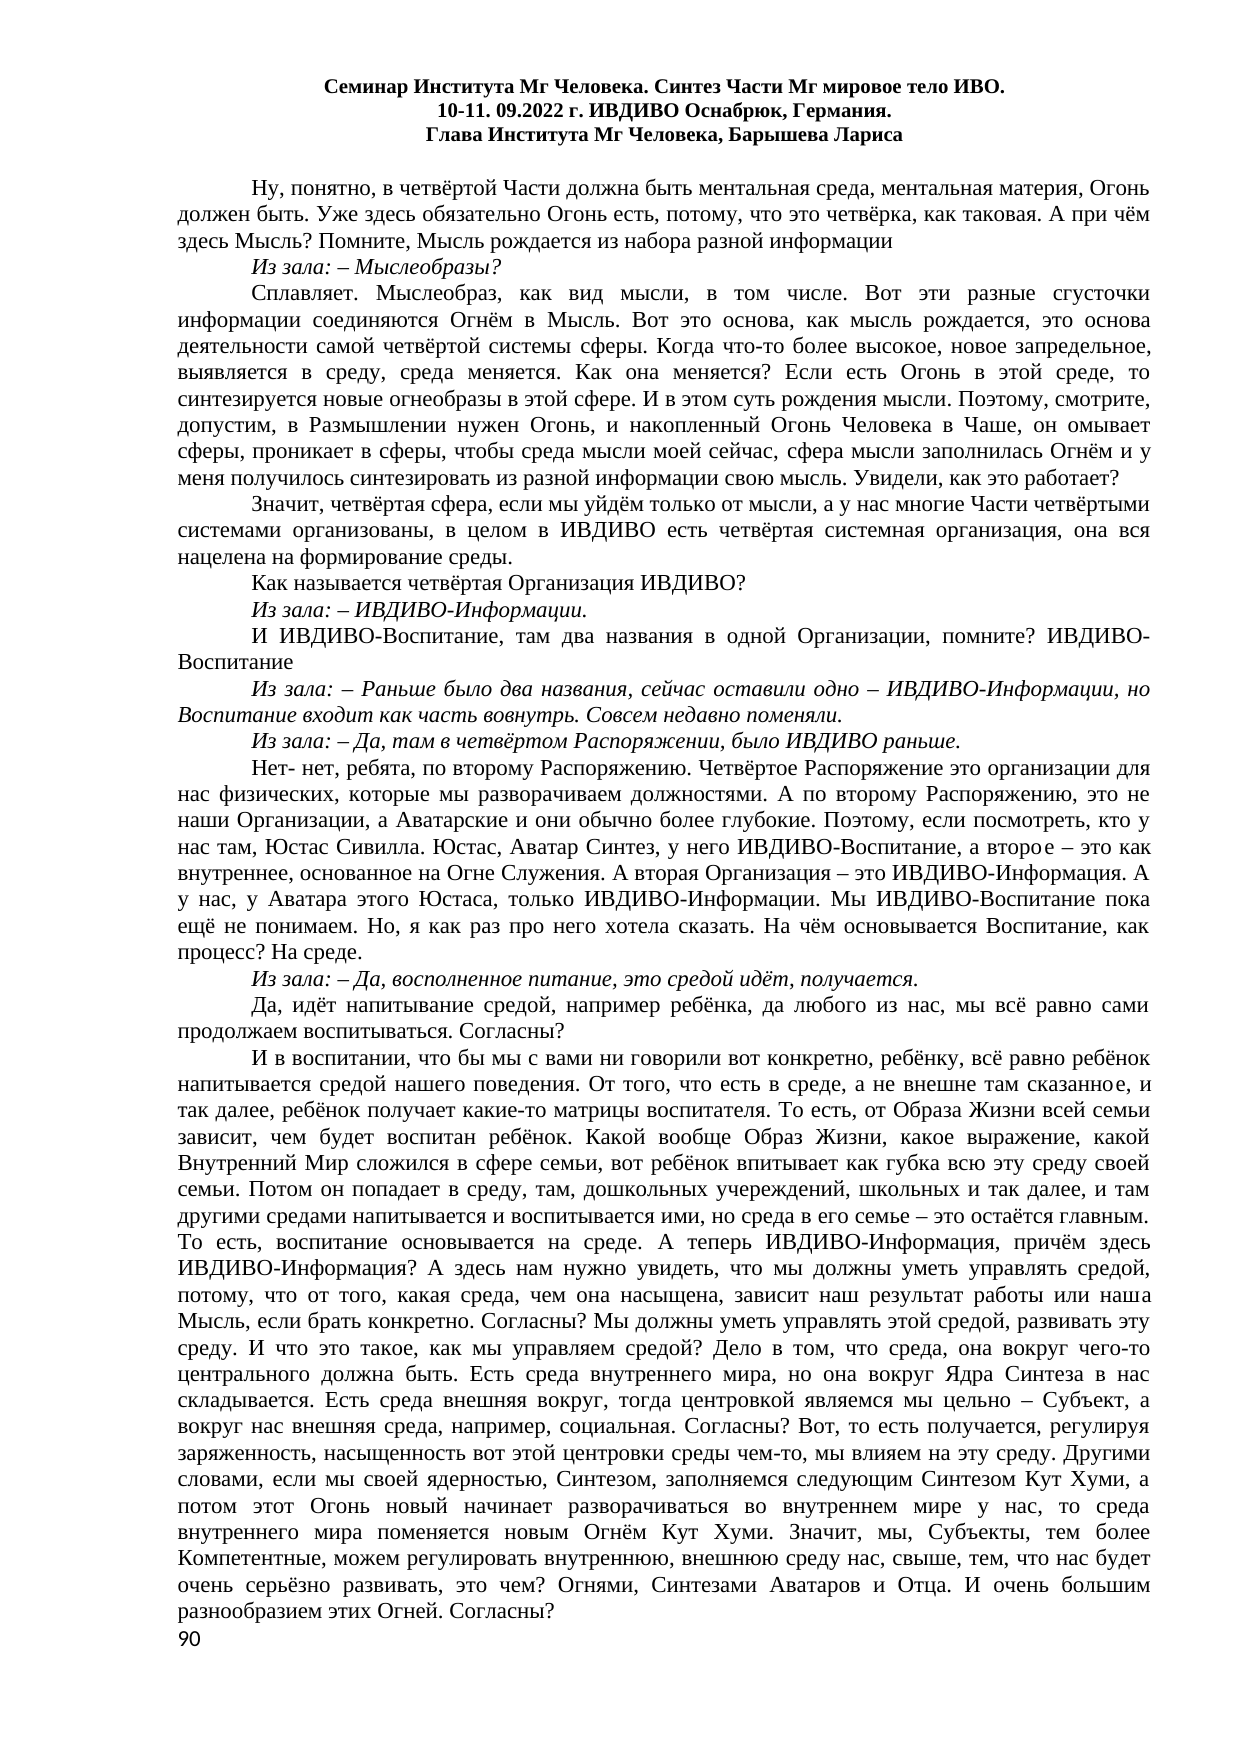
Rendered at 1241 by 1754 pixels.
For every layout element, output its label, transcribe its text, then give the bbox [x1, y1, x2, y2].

text Из зала: – ИВДИВО-Информации. [177, 596, 1152, 622]
text Из зала: – Мыслеобразы? [177, 253, 1152, 279]
text Да, идёт напитывание средой, например ребёнка, да любого из нас, мы всё равно сами продолжаем воспитываться. Согласны? [177, 991, 1152, 1044]
text Сплавляет. Мыслеобраз, как вид мысли, в том числе. Вот эти разные сгусточки информации соединяются Огнём в Mысль. Вот это основа, как мысль рождается, это основа деятельности самой четвёртой системы cферы. Когда что-то более высокoe, новoe запредельнoe, выявляется в среду, средa меняется. Как она меняется? Если есть Огонь в этой среде, то синтезируется новые oгнеобразы в этой cфере. И в этом суть рождения мысли. Поэтому, смотрите, допустим, в Размышлении нужен Огонь, и накопленный Огонь Человека в Чаше, он омывает cферы, проникает в cферы, чтобы среда мысли моей сейчас, cфера мысли заполнилась Огнём и у меня получилось синтезировать из разной информации свою мысль. Увидели, как это работает? [177, 279, 1152, 490]
text Значит, четвёртая сфера, если мы уйдём только от мысли, а у нас многие Части четвёртыми системами организованы, в целом в ИВДИВО есть четвёртая системная организация, она вся нацелена на формирование среды. [177, 490, 1152, 569]
text Ну, понятно, в четвёртой Части должна быть ментальная среда, ментальная материя, Огонь должен быть. Уже здесь обязательно Огонь есть, потому, что это четвёрка, как таковая. А при чём здесь Мысль? Помните, Мысль рождается из набора разной информации [177, 174, 1152, 253]
text Из зала: – Раньше было два названия, сейчас оставили одно – ИВДИВО-Информации, но Воспитание входит как часть вовнутрь. Совсем недавно поменяли. [177, 675, 1152, 727]
text И в воспитании, что бы мы с вами ни говорили вот конкретно, ребёнку, всё равно ребёнок напитывается средой нашего поведения. От того, что есть в среде, а не внешне там сказанноe, и так далее, ребёнок получает какие-то матрицы воспитателя. То есть, от Образа Жизни всей семьи зависит, чем будет воспитан ребёнок. Какой вообще Образ Жизни, какое выражение, какой Внутренний Мир сложился в сфере семьи, вот ребёнок впитывает как губка всю эту среду своей семьи. Потом он попадает в среду, там, дошкольных учереждений, школьных и так далее, и там другими средами напитывается и воспитывается ими, но среда в его семье – это остаётся главным. То есть, воспитание основывается на среде. A теперь ИВДИВО-Информация, причём здесь ИВДИВО-Информация? А здесь нам нужно увидеть, что мы должны уметь управлять средой, потому, что от того, какая среда, чем она насыщена, зависит наш результат работы или нашa Мысль, если брать конкретно. Согласны? Мы должны уметь управлять этой средой, развивать эту среду. И что это такое, как мы управляем средой? Дело в том, что среда, она вокруг чего-то центрального должна быть. Есть среда внутреннего мира, но она вокруг Ядра Синтеза в нас складывается. Есть среда внешняя вокруг, тогда центровкой являемся мы цельно – Субъект, а вокруг нас внешняя среда, например, социальная. Согласны? Вот, то есть получается, регулируя заряженность, насыщенность вот этой центровки среды чем-то, мы влияем на эту среду. Другими словами, если мы своей ядерностью, Синтезом, заполняемся следующим Синтезом Кут Хуми, а потом этот Огонь новый начинает разворачиваться во внутреннем мире у нас, то среда внутреннего мира поменяется новым Огнём Кут Хуми. Значит, мы, Субъекты, тем более Компетентные, можем регулировать внутреннюю, внешнюю среду нас, свыше, тем, что нас будет очень серьёзно развивать, это чем? Огнями, Синтезами Аватаров и Отца. И очень большим разнообразием этих Огней. Согласны? [177, 1044, 1152, 1623]
text Из зала: – Да, восполненное питание, это средой идёт, получается. [177, 964, 1152, 991]
text И ИВДИВО-Воспитание, там два названия в одной Организации, помните? ИВДИВО-Воспитание [177, 622, 1152, 675]
text Как называется четвёртая Организация ИВДИВО? [177, 569, 1152, 596]
text Из зала: – Да, там в четвёртом Распоряжении, было ИВДИВО раньше. [177, 727, 1152, 754]
text Нет- нет, ребята, по второму Распоряжению. Четвёртое Распоряжение это организации для нас физических, которые мы разворачиваем должностями. А по второму Распоряжению, это не наши Организации, а Аватарские и они обычно более глубокие. Поэтому, если посмотреть, кто у нас там, Юстас Сивилла. Юстас, Аватар Синтез, у него ИВДИВО-Воспитание, а второe – это как внутреннее, основанное на Огне Служения. А вторая Организация – это ИВДИВО-Информация. А у нас, у Аватара этого Юстаса, только ИВДИВО-Информации. Мы ИВДИВО-Воспитание пока ещё не понимаем. Но, я как раз про него хотела сказать. На чём основывается Воспитание, как процесс? На среде. [177, 754, 1152, 964]
